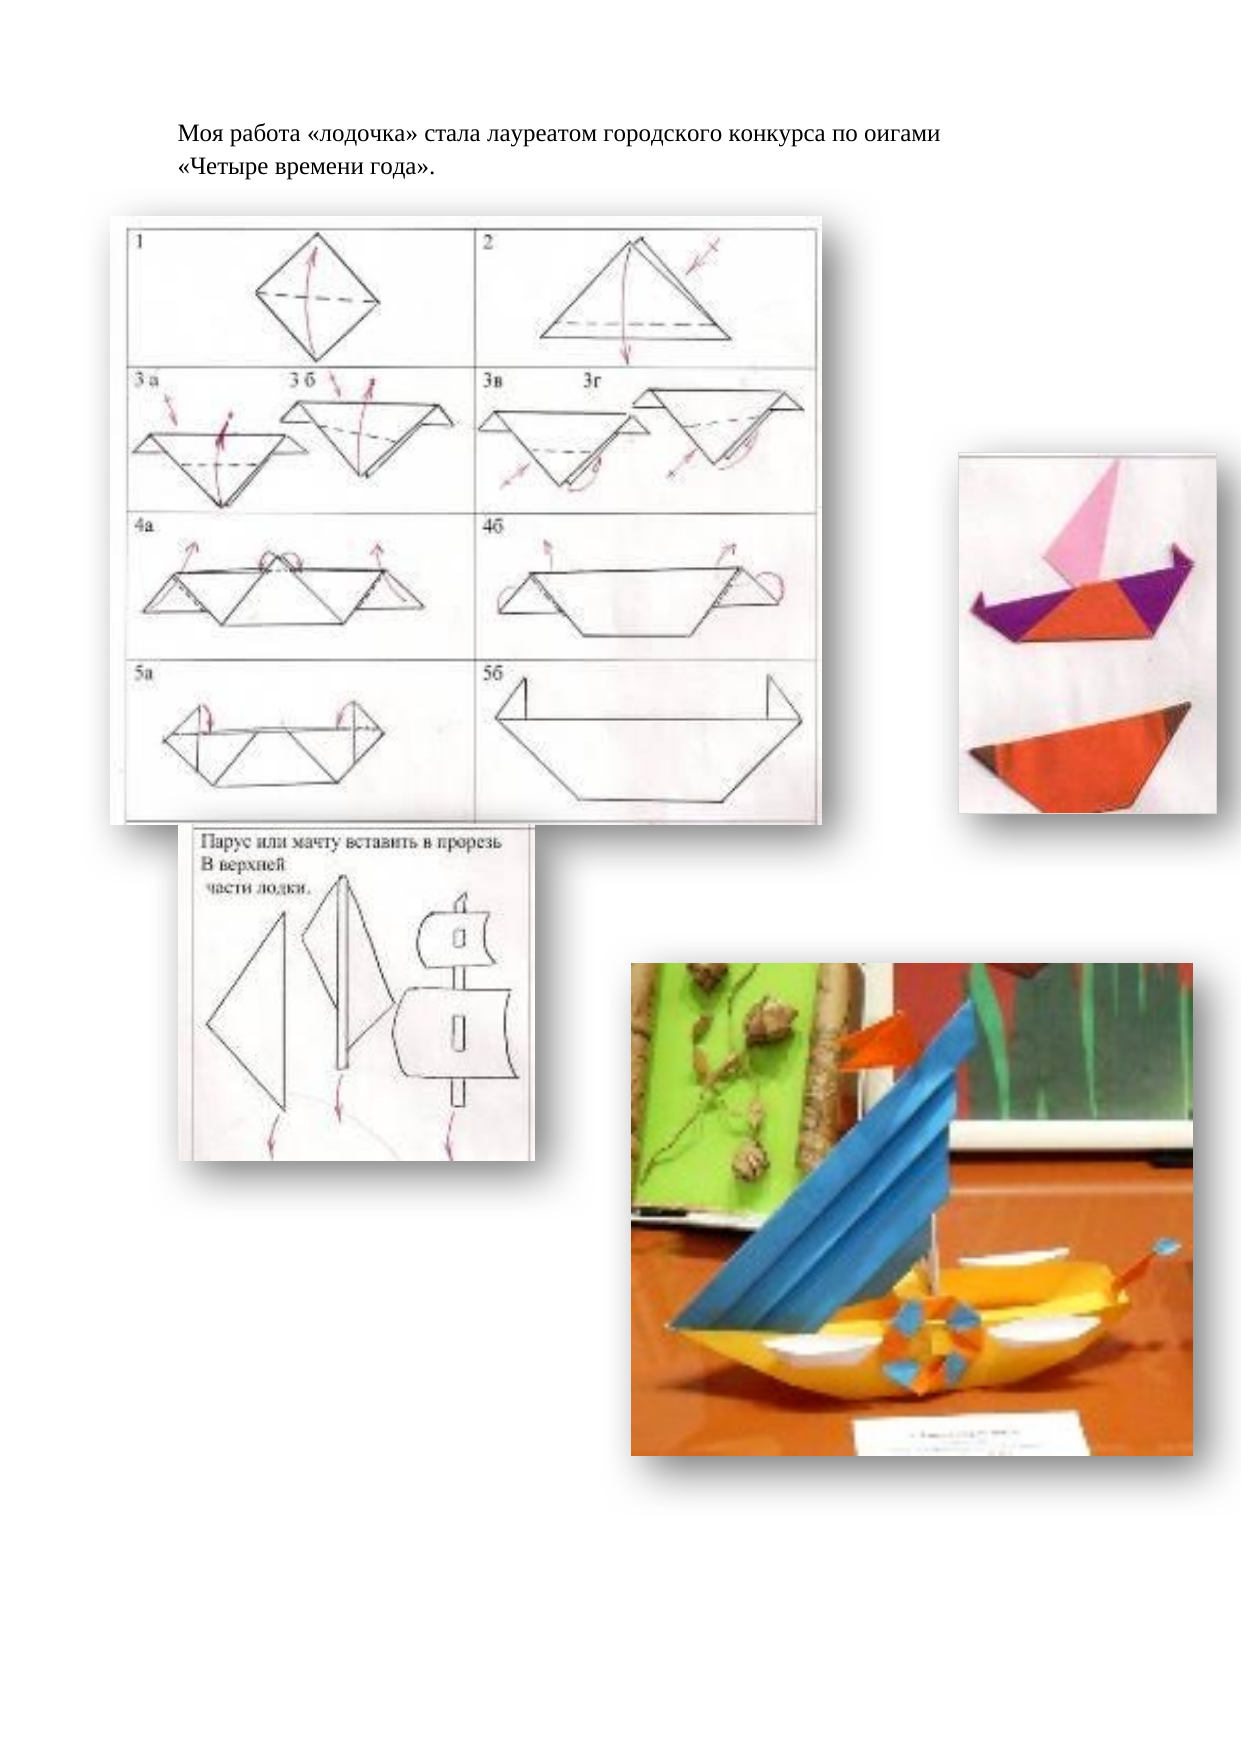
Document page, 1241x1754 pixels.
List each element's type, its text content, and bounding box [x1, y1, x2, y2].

picture [110, 216, 822, 1161]
picture [631, 963, 1193, 1456]
picture [959, 453, 1216, 813]
text Моя работа «лодочка» стала лауреатом городского конкурса по оигами «Четыре времени года». [177, 118, 1152, 180]
